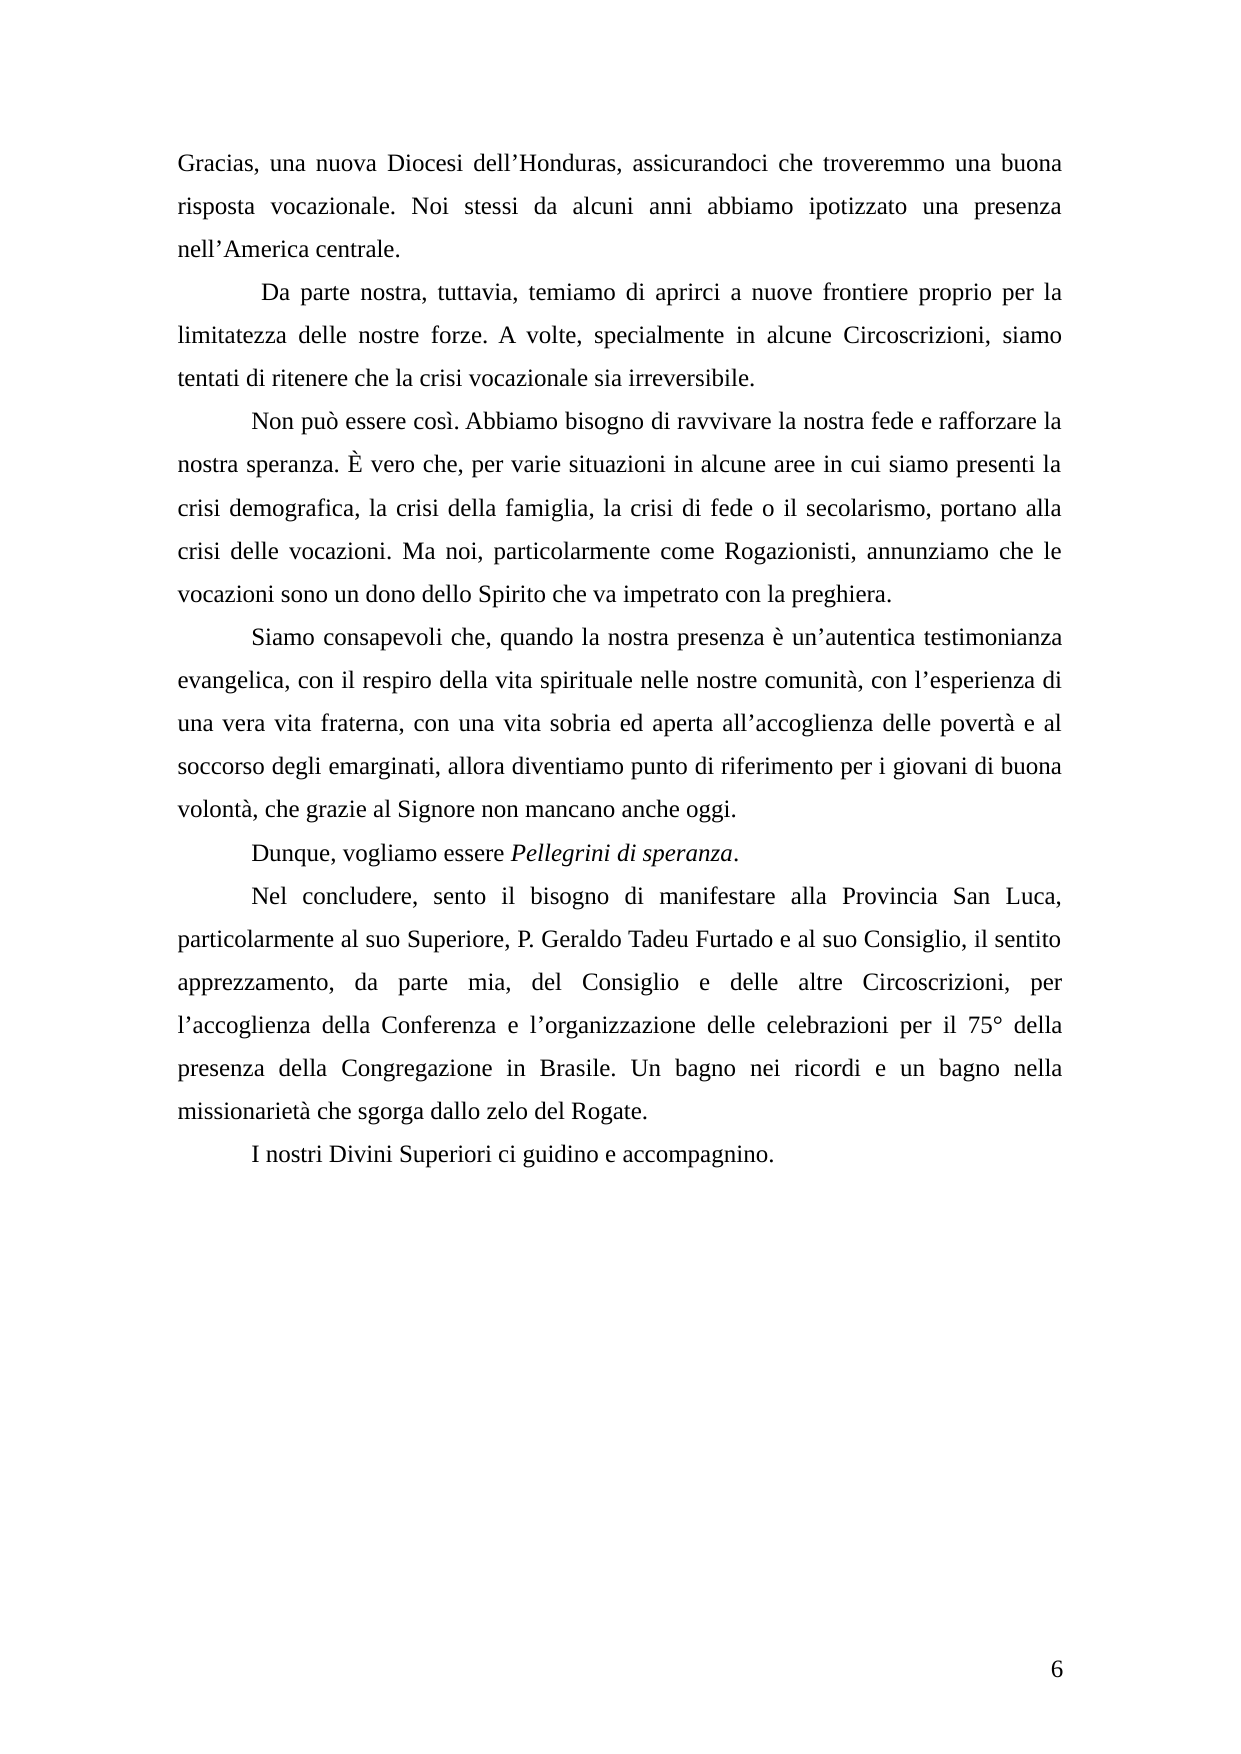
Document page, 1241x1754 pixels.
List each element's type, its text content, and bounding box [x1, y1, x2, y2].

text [177, 148, 1063, 263]
text Nel concludere, sento il bisogno di manifestare alla Provincia San Luca, particolarmente al suo Superiore, P. Geraldo Tadeu Furtado e al suo Consiglio, il sentito apprezzamento, da parte mia, del Consiglio e delle altre Circoscrizioni, per l’accoglienza della Conferenza e l’organizzazione delle celebrazioni per il 75° della presenza della Congregazione in Brasile. Un bagno nei ricordi e un bagno nella missionarietà che sgorga dallo zelo del Rogate. [177, 881, 1063, 1125]
text I nostri Divini Superiori ci guidino e accompagnino. [177, 1139, 1063, 1168]
text Non può essere così. Abbiamo bisogno di ravvivare la nostra fede e rafforzare la nostra speranza. È vero che, per varie situazioni in alcune aree in cui siamo presenti la crisi demografica, la crisi della famiglia, la crisi di fede o il secolarismo, portano alla crisi delle vocazioni. Ma noi, particolarmente come Rogazionisti, annunziamo che le vocazioni sono un dono dello Spirito che va impetrato con la preghiera. [177, 406, 1063, 608]
text Siamo consapevoli che, quando la nostra presenza è un’autentica testimonianza evangelica, con il respiro della vita spirituale nelle nostre comunità, con l’esperienza di una vera vita fraterna, con una vita sobria ed aperta all’accoglienza delle povertà e al soccorso degli emarginati, allora diventiamo punto di riferimento per i giovani di buona volontà, che grazie al Signore non mancano anche oggi. [177, 622, 1063, 823]
text Dunque, vogliamo essere Pellegrini di speranza. [177, 838, 1063, 866]
text Da parte nostra, tuttavia, temiamo di aprirci a nuove frontiere proprio per la limitatezza delle nostre forze. A volte, specialmente in alcune Circoscrizioni, siamo tentati di ritenere che la crisi vocazionale sia irreversibile. [177, 277, 1063, 392]
